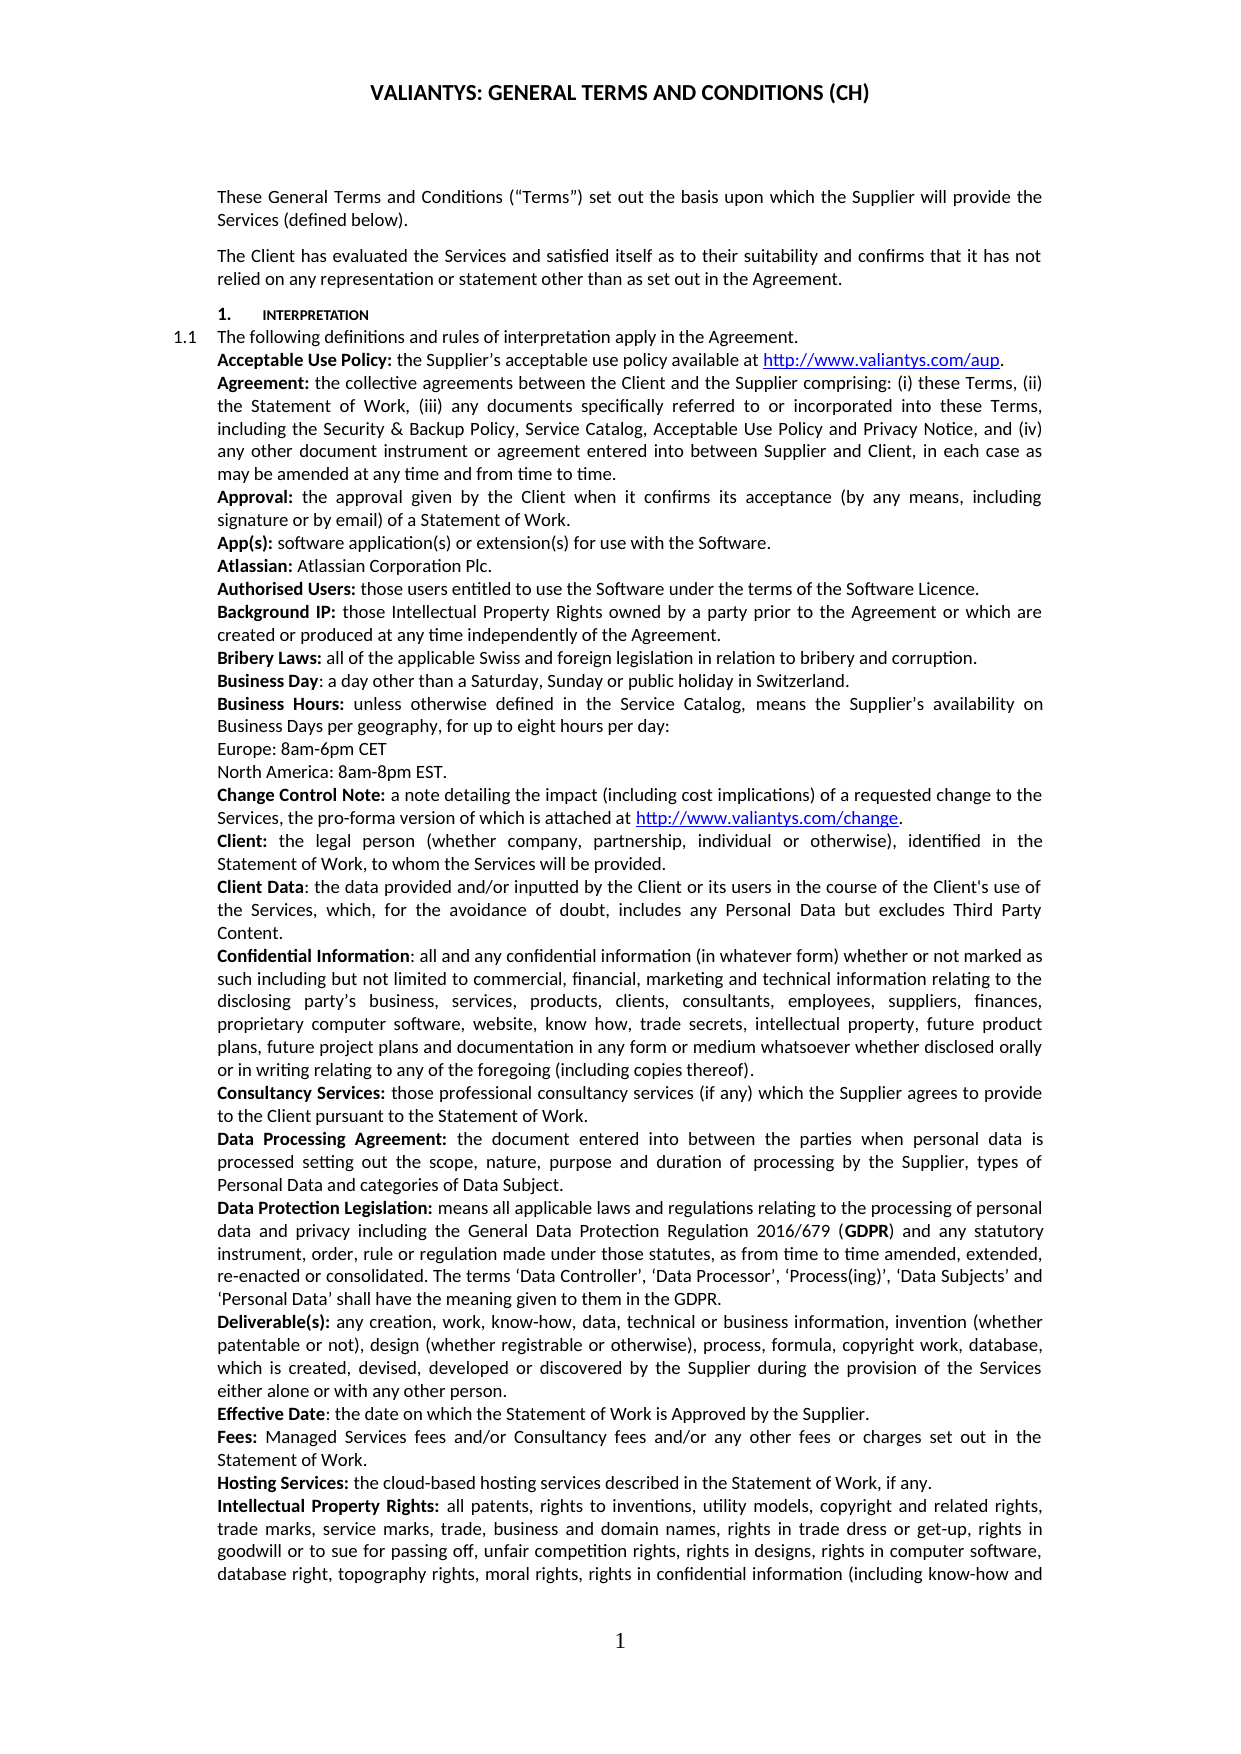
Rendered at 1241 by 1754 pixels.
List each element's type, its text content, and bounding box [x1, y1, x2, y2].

subtitle Client Data: the data provided and/or inputted by the Client or its users in the course of the Client's use of the Services, which, for the avoidance of doubt, includes any Personal Data but excludes Third Party Content. [217, 875, 1044, 944]
subtitle Hosting Services: the cloud-based hosting services described in the Statement of Work, if any. [217, 1471, 1044, 1494]
subtitle Background IP: those Intellectual Property Rights owned by a party prior to the Agreement or which are created or produced at any time independently of the Agreement. [217, 600, 1044, 646]
subtitle Agreement: the collective agreements between the Client and the Supplier comprising: (i) these Terms, (ii) the Statement of Work, (iii) any documents specifically referred to or incorporated into these Terms, including the Security & Backup Policy, Service Catalog, Acceptable Use Policy and Privacy Notice, and (iv) any other document instrument or agreement entered into between Supplier and Client, in each case as may be amended at any time and from time to time. [217, 371, 1044, 485]
subtitle Authorised Users: those users entitled to use the Software under the terms of the Software Licence. [217, 577, 1044, 600]
subtitle App(s): software application(s) or extension(s) for use with the Software. [217, 531, 1044, 554]
subtitle Consultancy Services: those professional consultancy services (if any) which the Supplier agrees to provide to the Client pursuant to the Statement of Work. [217, 1081, 1044, 1127]
subtitle The following definitions and rules of interpretation apply in the Agreement. [173, 325, 1044, 348]
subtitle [217, 1494, 1044, 1585]
subtitle Fees: Managed Services fees and/or Consultancy fees and/or any other fees or charges set out in the Statement of Work. [217, 1425, 1044, 1471]
subtitle North America: 8am-8pm EST. [217, 760, 1044, 783]
subtitle Data Processing Agreement: the document entered into between the parties when personal data is processed setting out the scope, nature, purpose and duration of processing by the Supplier, types of Personal Data and categories of Data Subject. [217, 1127, 1044, 1196]
text The Client has evaluated the Services and satisfied itself as to their suitability and confirms that it has not relied on any representation or statement other than as set out in the Agreement. [217, 244, 1044, 289]
subtitle Approval: the approval given by the Client when it confirms its acceptance (by any means, including signature or by email) of a Statement of Work. [217, 485, 1044, 531]
subtitle Deliverable(s): any creation, work, know-how, data, technical or business information, invention (whether patentable or not), design (whether registrable or otherwise), process, formula, copyright work, database, which is created, devised, developed or discovered by the Supplier during the provision of the Services either alone or with any other person. [217, 1310, 1044, 1402]
subtitle Data Protection Legislation: means all applicable laws and regulations relating to the processing of personal data and privacy including the General Data Protection Regulation 2016/679 (GDPR) and any statutory instrument, order, rule or regulation made under those statutes, as from time to time amended, extended, re-enacted or consolidated. The terms ‘Data Controller’, ‘Data Processor’, ‘Process(ing)’, ‘Data Subjects’ and ‘Personal Data’ shall have the meaning given to them in the GDPR. [217, 1196, 1044, 1310]
subtitle Change Control Note: a note detailing the impact (including cost implications) of a requested change to the Services, the pro-forma version of which is attached at http://www.valiantys.com/change. [217, 783, 1044, 829]
subtitle interpretation [217, 302, 1044, 325]
subtitle Effective Date: the date on which the Statement of Work is Approved by the Supplier. [217, 1402, 1044, 1425]
subtitle Confidential Information: all and any confidential information (in whatever form) whether or not marked as such including but not limited to commercial, financial, marketing and technical information relating to the disclosing party’s business, services, products, clients, consultants, employees, suppliers, finances, proprietary computer software, website, know how, trade secrets, intellectual property, future product plans, future project plans and documentation in any form or medium whatsoever whether disclosed orally or in writing relating to any of the foregoing (including copies thereof). [217, 944, 1044, 1081]
subtitle Client: the legal person (whether company, partnership, individual or otherwise), identified in the Statement of Work, to whom the Services will be provided. [217, 829, 1044, 875]
subtitle Acceptable Use Policy: the Supplier’s acceptable use policy available at http://www.valiantys.com/aup. [217, 348, 1044, 371]
subtitle Europe: 8am-6pm CET [217, 737, 1044, 760]
subtitle Bribery Laws: all of the applicable Swiss and foreign legislation in relation to bribery and corruption. [217, 646, 1044, 669]
subtitle Business Hours: unless otherwise defined in the Service Catalog, means the Supplier’s availability on Business Days per geography, for up to eight hours per day: [217, 692, 1044, 737]
text These General Terms and Conditions (“Terms”) set out the basis upon which the Supplier will provide the Services (defined below). [217, 185, 1044, 231]
subtitle Business Day: a day other than a Saturday, Sunday or public holiday in Switzerland. [217, 669, 1044, 692]
subtitle Atlassian: Atlassian Corporation Plc. [217, 554, 1044, 577]
